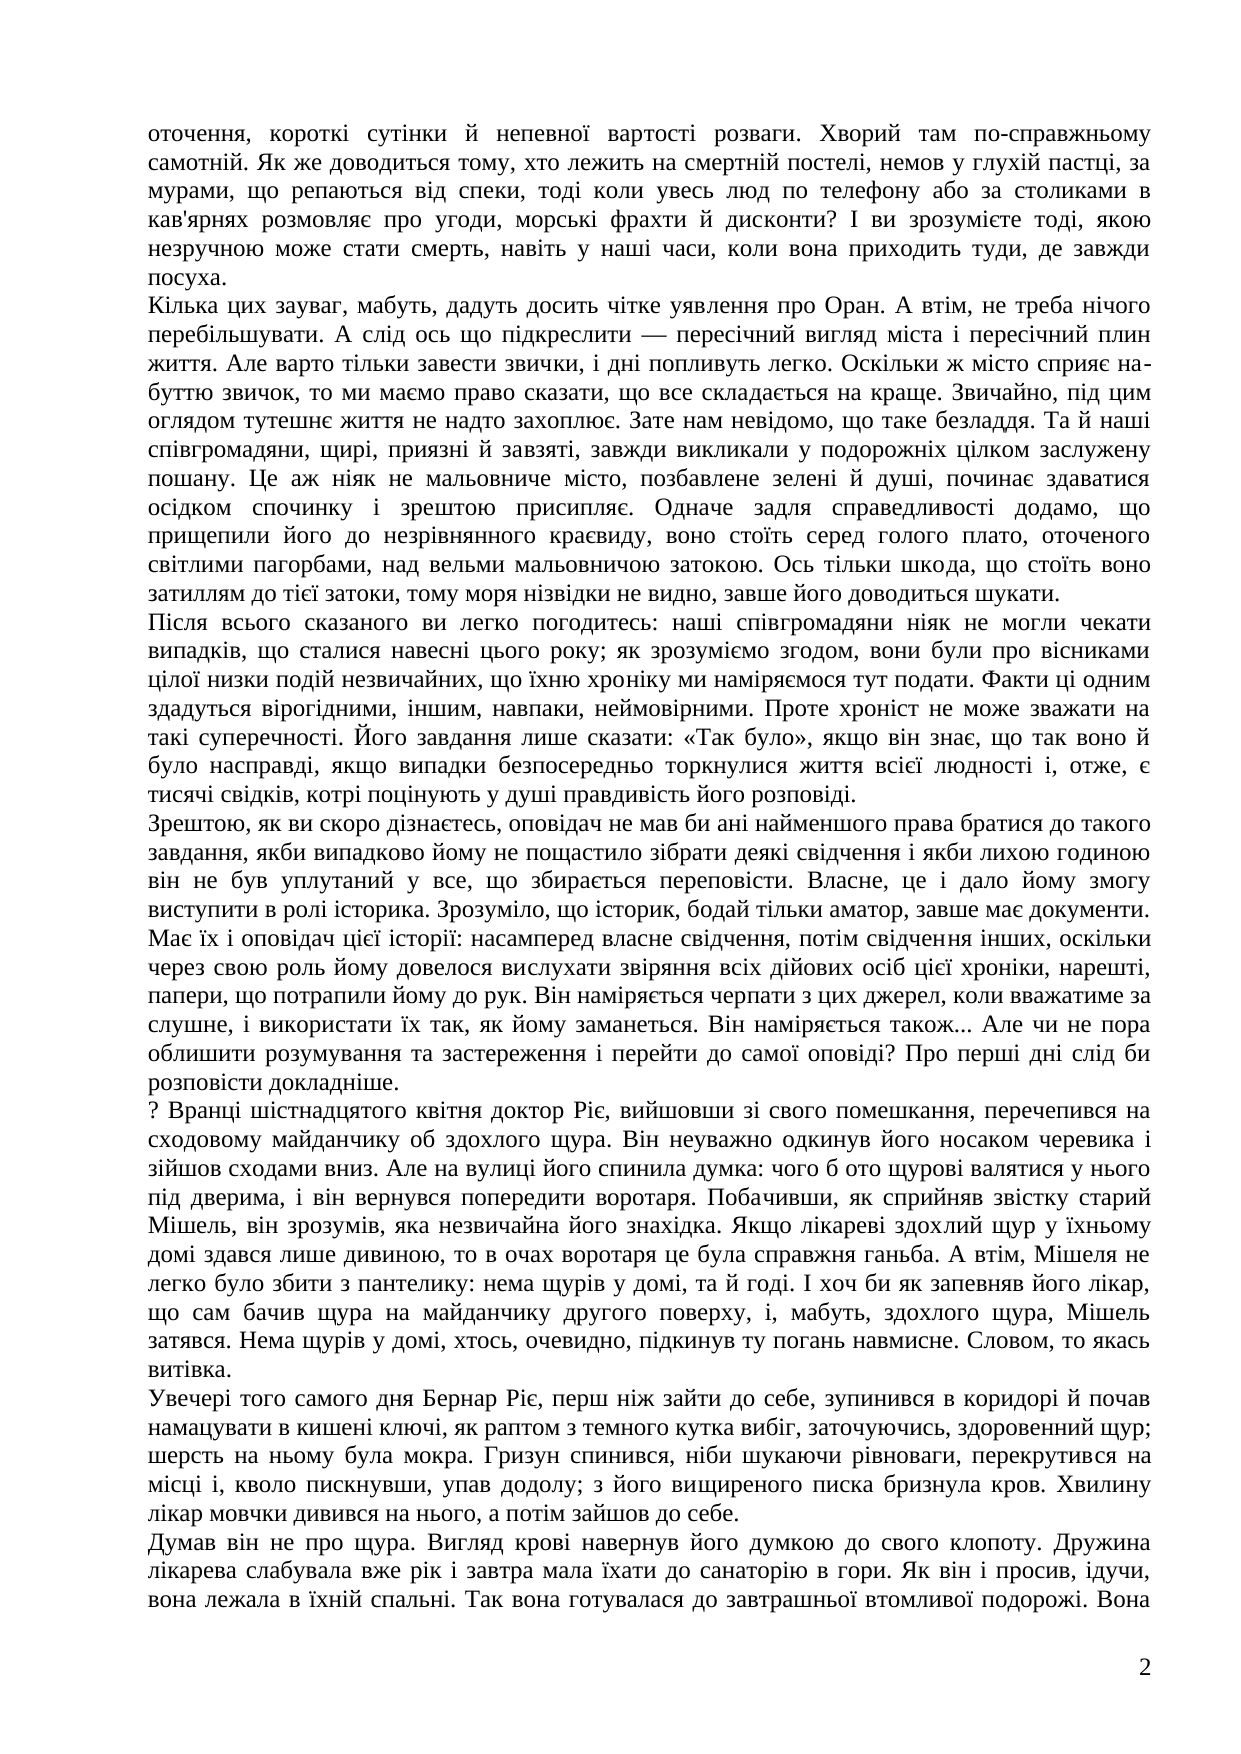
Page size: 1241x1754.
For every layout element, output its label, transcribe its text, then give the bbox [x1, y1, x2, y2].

text Після всього сказаного ви легко погодитесь: наші співгромадяни ніяк не могли чекати випадків, що сталися навесні цього року; як зрозуміємо згодом, вони були про вісниками цілої низки подій незвичайних, що їхню хроніку ми наміряємося тут подати. Факти ці одним здадуться вірогідними, іншим, навпаки, неймовірними. Проте хроніст не може зважати на такі суперечності. Його завдання лише сказати: «Так було», якщо він знає, що так воно й було насправді, якщо випадки безпосередньо торкнулися життя всієї людності і, отже, є тисячі свідків, котрі поцінують у душі правдивість його розповіді. [148, 607, 1152, 808]
text ? Вранці шістнадцятого квітня доктор Ріє, вийшовши зі свого помешкання, перечепився на сходовому майданчику об здохлого щура. Він неуважно одкинув його носаком черевика і зійшов сходами вниз. Але на вулиці його спинила думка: чого б ото щурові валятися у нього під дверима, і він вернувся попередити воротаря. Побачивши, як сприйняв звістку старий Мішель, він зрозумів, яка незвичайна його знахідка. Якщо лікареві здохлий щур у їхньому домі здався лише дивиною, то в очах воротаря це була справжня ганьба. А втім, Мішеля не легко було збити з пантелику: нема щурів у домі, та й годі. І хоч би як запевняв його лікар, що сам бачив щура на майданчику другого поверху, і, мабуть, здохлого щура, Мішель затявся. Нема щурів у домі, хтось, очевидно, підкинув ту погань навмисне. Словом, то якась витівка. [148, 1096, 1152, 1383]
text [148, 118, 1152, 291]
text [148, 1527, 1152, 1613]
text Увечері того самого дня Бернар Ріє, перш ніж зайти до себе, зупинився в коридорі й почав намацувати в кишені ключі, як раптом з темного кутка вибіг, заточуючись, здоровенний щур; шерсть на ньому була мокра. Гризун спинився, ніби шукаючи рівноваги, перекрутився на місці і, кволо пискнувши, упав додолу; з його вищиреного писка бризнула кров. Хвилину лікар мовчки дивився на нього, а потім зайшов до себе. [148, 1383, 1152, 1527]
text Кілька цих зауваг, мабуть, дадуть досить чітке уявлення про Оран. А втім, не треба нічого перебільшувати. А слід ось що підкреслити — пересічний вигляд міста і пересічний плин життя. Але варто тільки завести звички, і дні попливуть легко. Оскільки ж місто сприяє набуттю звичок, то ми маємо право сказати, що все складається на краще. Звичайно, під цим оглядом тутешнє життя не надто захоплює. Зате нам невідомо, що таке безладдя. Та й наші співгромадяни, щирі, приязні й завзяті, завжди викликали у подорожніх цілком заслужену пошану. Це аж ніяк не мальовниче місто, позбавлене зелені й душі, починає здаватися осідком спочинку і зрештою присипляє. Одначе задля справедливості додамо, що прищепили його до незрівнянного краєвиду, воно стоїть серед голого плато, оточеного світлими пагорбами, над вельми мальовничою затокою. Ось тільки шкода, що стоїть воно затиллям до тієї затоки, тому моря нізвідки не видно, завше його доводиться шукати. [148, 291, 1152, 607]
text Зрештою, як ви скоро дізнаєтесь, оповідач не мав би ані найменшого права братися до такого завдання, якби випадково йому не пощастило зібрати деякі свідчення і якби лихою годиною він не був уплутаний у все, що збирається переповісти. Власне, це і дало йому змогу виступити в ролі історика. Зрозуміло, що історик, бодай тільки аматор, завше має документи. Має їх і оповідач цієї історії: насамперед власне свідчення, потім свідчення інших, оскільки через свою роль йому довелося вислухати звіряння всіх дійових осіб цієї хроніки, нарешті, папери, що потрапили йому до рук. Він наміряється черпати з цих джерел, коли вважатиме за слушне, і використати їх так, як йому заманеться. Він наміряється також... Але чи не пора облишити розумування та застереження і перейти до самої оповіді? Про перші дні слід би розповісти докладніше. [148, 808, 1152, 1096]
